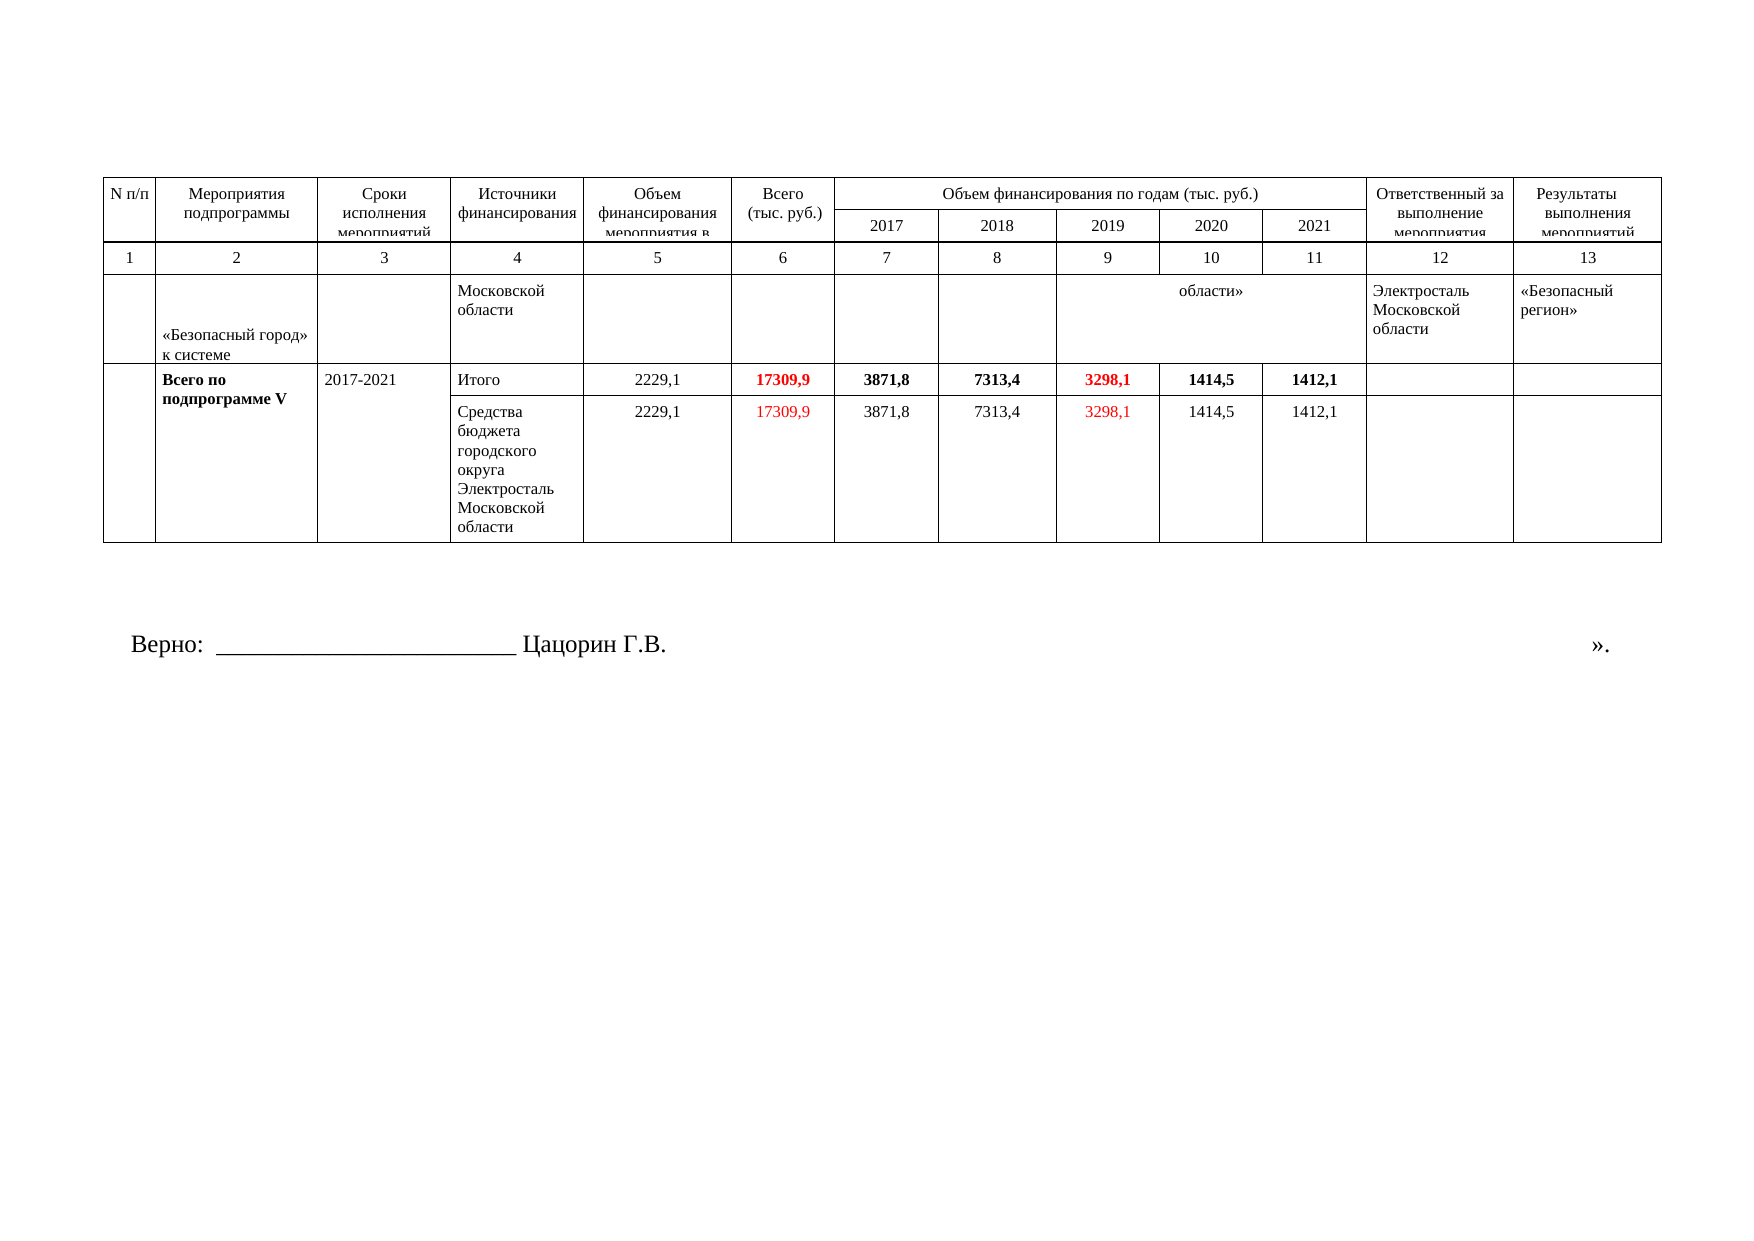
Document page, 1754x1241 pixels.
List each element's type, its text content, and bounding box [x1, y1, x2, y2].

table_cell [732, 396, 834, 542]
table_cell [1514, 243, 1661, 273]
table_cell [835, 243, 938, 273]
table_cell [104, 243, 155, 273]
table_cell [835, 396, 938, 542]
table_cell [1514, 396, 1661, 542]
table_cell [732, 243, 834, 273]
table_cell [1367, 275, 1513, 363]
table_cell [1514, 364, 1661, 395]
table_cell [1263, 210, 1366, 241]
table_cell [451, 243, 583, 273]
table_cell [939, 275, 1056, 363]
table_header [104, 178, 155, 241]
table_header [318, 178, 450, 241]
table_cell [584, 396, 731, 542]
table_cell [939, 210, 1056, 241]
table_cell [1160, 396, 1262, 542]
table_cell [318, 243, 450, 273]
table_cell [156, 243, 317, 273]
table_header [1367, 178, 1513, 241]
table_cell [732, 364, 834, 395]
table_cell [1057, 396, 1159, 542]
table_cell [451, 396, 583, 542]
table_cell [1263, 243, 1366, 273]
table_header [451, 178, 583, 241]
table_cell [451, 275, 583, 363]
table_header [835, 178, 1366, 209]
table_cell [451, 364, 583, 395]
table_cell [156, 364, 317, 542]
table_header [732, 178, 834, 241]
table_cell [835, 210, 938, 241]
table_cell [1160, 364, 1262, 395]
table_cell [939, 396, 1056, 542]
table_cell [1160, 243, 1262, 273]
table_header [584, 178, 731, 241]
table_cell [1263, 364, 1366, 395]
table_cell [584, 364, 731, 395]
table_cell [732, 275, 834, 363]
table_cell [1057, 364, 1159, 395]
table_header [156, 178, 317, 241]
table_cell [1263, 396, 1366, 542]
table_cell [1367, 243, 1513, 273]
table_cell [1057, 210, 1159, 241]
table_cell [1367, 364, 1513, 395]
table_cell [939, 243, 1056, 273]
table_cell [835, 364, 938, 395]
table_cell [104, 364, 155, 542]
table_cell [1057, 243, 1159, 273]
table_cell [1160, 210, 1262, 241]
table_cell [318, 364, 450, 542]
text Верно: ________________________ Цацорин Г.В. ». [118, 629, 1636, 658]
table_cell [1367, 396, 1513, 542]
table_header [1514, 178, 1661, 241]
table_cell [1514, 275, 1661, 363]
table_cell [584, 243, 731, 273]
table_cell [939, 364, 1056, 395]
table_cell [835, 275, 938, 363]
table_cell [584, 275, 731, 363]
